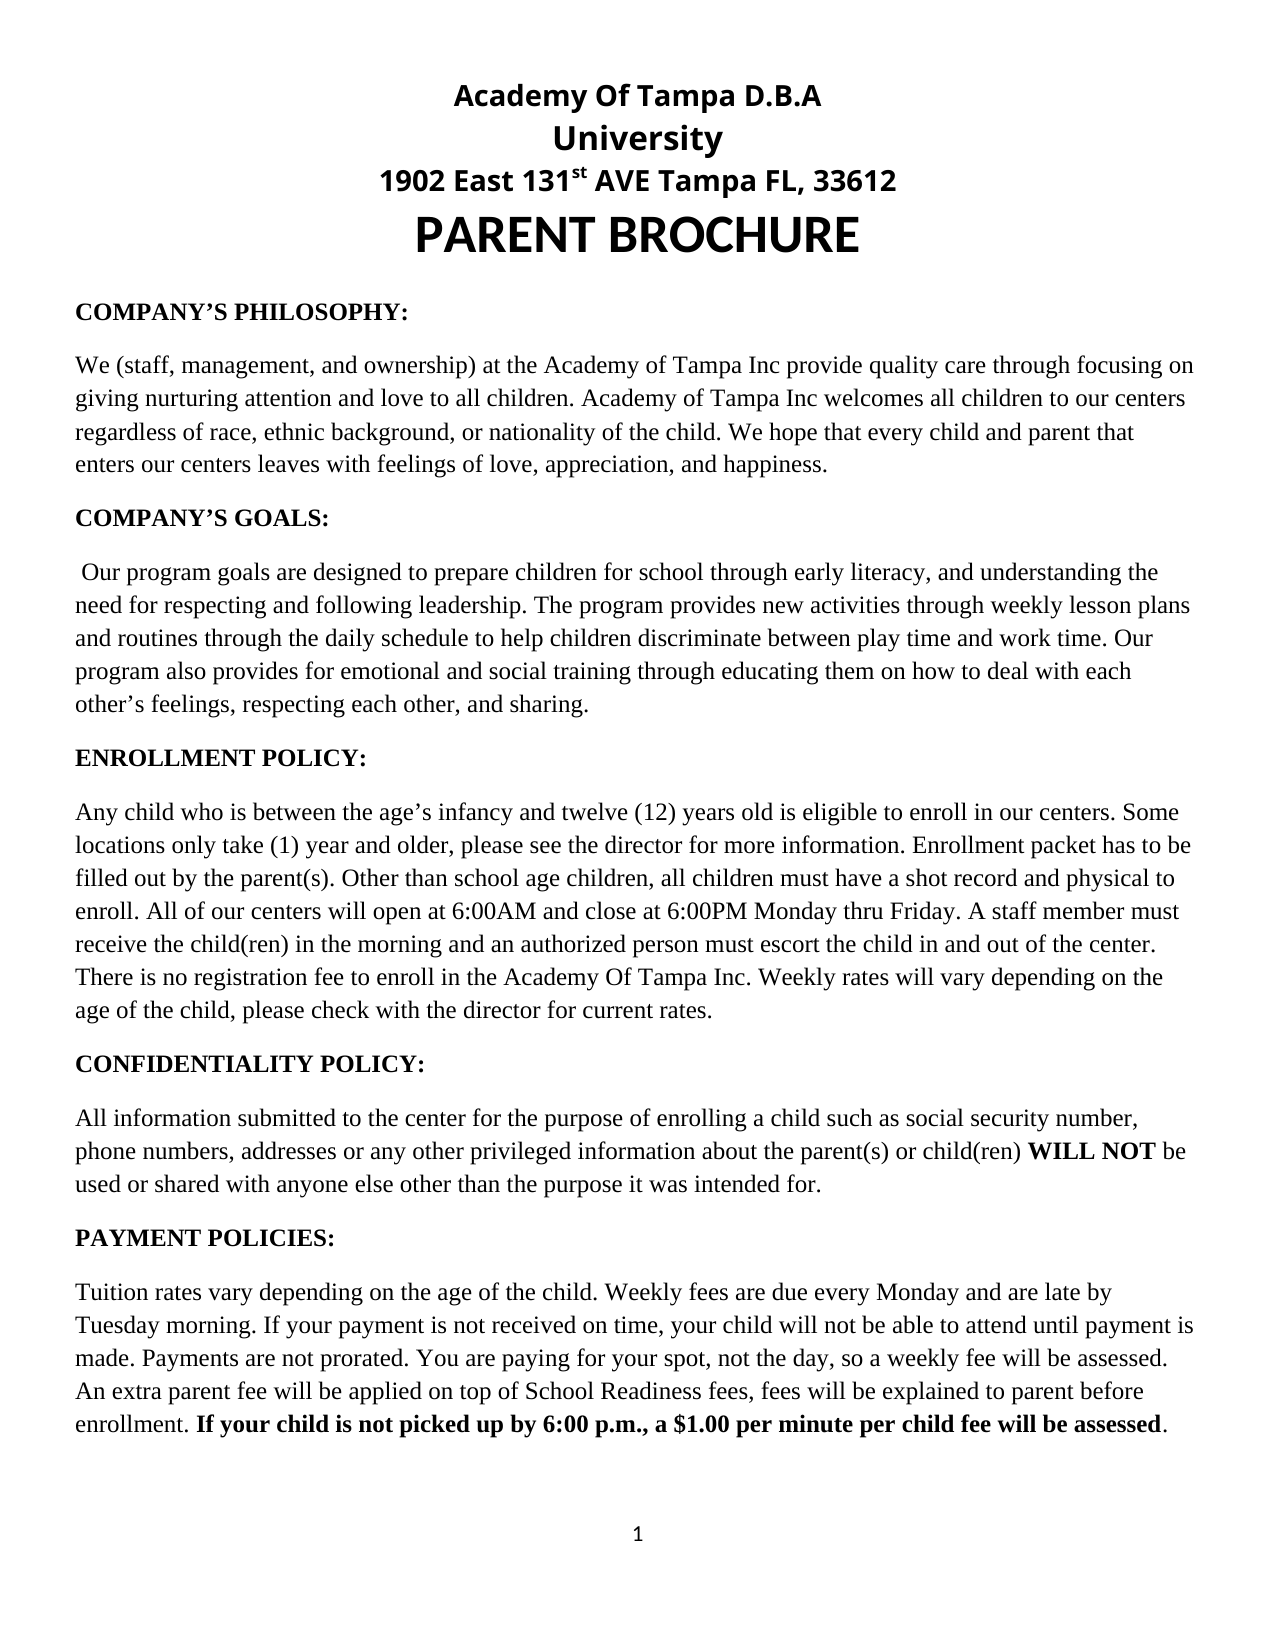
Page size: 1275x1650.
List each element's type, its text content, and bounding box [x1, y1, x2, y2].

text Tuition rates vary depending on the age of the child. Weekly fees are due every Monday and are late by Tuesday morning. If your payment is not received on time, your child will not be able to attend until payment is made. Payments are not prorated. You are paying for your spot, not the day, so a weekly fee will be assessed. An extra parent fee will be applied on top of School Readiness fees, fees will be explained to parent before enrollment. If your child is not picked up by 6:00 p.m., a $1.00 per minute per child fee will be assessed. [75, 1277, 1200, 1437]
text CONFIDENTIALITY POLICY: [75, 1049, 1200, 1078]
text All information submitted to the center for the purpose of enrolling a child such as social security number, phone numbers, addresses or any other privileged information about the parent(s) or child(ren) WILL NOT be used or shared with anyone else other than the purpose it was intended for. [75, 1103, 1200, 1198]
text COMPANY’S PHILOSOPHY: [75, 297, 1200, 325]
text PARENT BROCHURE [75, 200, 1200, 266]
text Any child who is between the age’s infancy and twelve (12) years old is eligible to enroll in our centers. Some locations only take (1) year and older, please see the director for more information. Enrollment packet has to be filled out by the parent(s). Other than school age children, all children must have a shot record and physical to enroll. All of our centers will open at 6:00AM and close at 6:00PM Monday thru Friday. A staff member must receive the child(ren) in the morning and an authorized person must escort the child in and out of the center. There is no registration fee to enroll in the Academy Of Tampa Inc. Weekly rates will vary depending on the age of the child, please check with the director for current rates. [75, 797, 1200, 1024]
text Our program goals are designed to prepare children for school through early literacy, and understanding the need for respecting and following leadership. The program provides new activities through weekly lesson plans and routines through the daily schedule to help children discriminate between play time and work time. Our program also provides for emotional and social training through educating them on how to deal with each other’s feelings, respecting each other, and sharing. [75, 557, 1200, 718]
text ENROLLMENT POLICY: [75, 743, 1200, 772]
text We (staff, management, and ownership) at the Academy of Tampa Inc provide quality care through focusing on giving nurturing attention and love to all children. Academy of Tampa Inc welcomes all children to our centers regardless of race, ethnic background, or nationality of the child. We hope that every child and parent that enters our centers leaves with feelings of love, appreciation, and happiness. [75, 351, 1200, 478]
text COMPANY’S GOALS: [75, 503, 1200, 532]
text PAYMENT POLICIES: [75, 1223, 1200, 1252]
